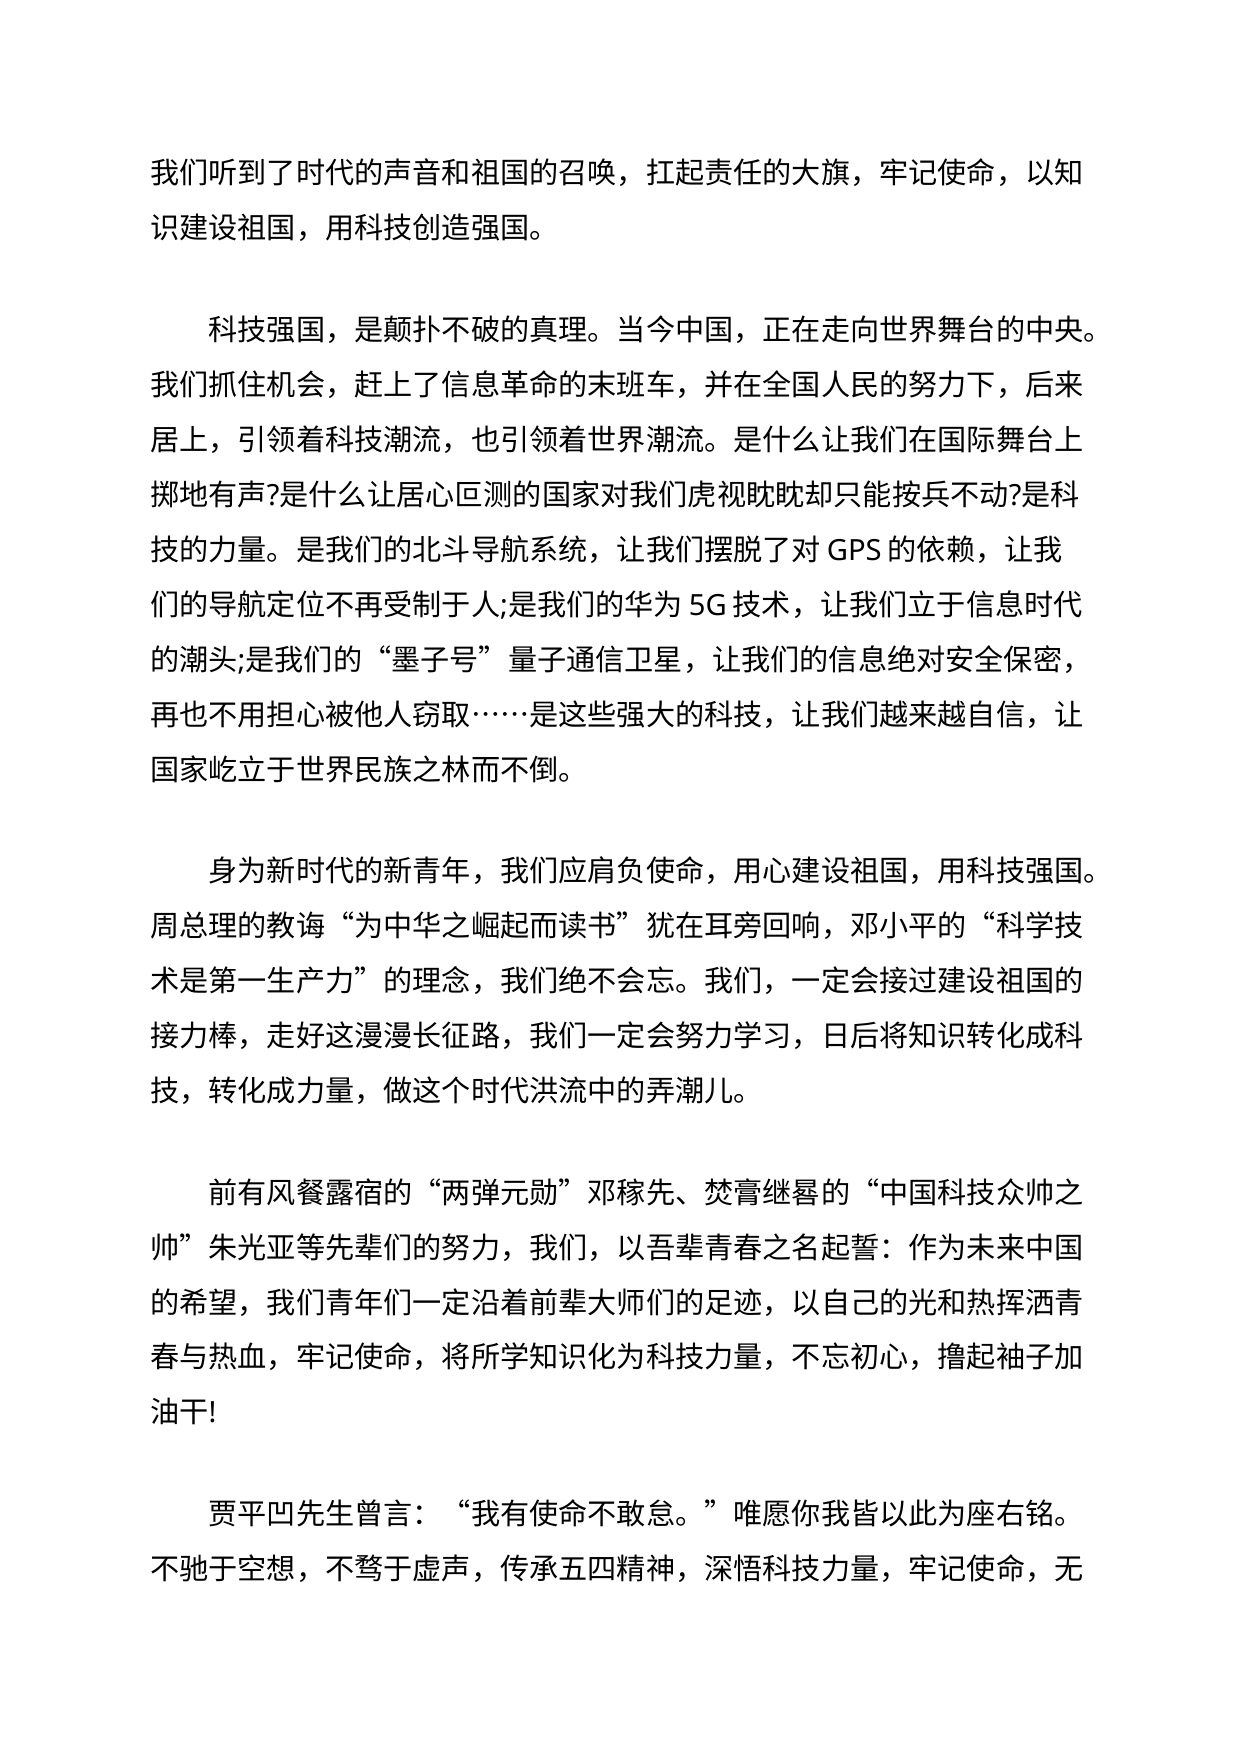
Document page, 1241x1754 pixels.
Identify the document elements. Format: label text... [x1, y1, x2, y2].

text 身为新时代的新青年，我们应肩负使命，用心建设祖国，用科技强国。周总理的教诲“为中华之崛起而读书”犹在耳旁回响，邓小平的“科学技术是第一生产力”的理念，我们绝不会忘。我们，一定会接过建设祖国的接力棒，走好这漫漫长征路，我们一定会努力学习，日后将知识转化成科技，转化成力量，做这个时代洪流中的弄潮儿。 [150, 848, 1090, 1110]
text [150, 150, 1090, 247]
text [150, 1491, 1090, 1588]
text 前有风餐露宿的“两弹元勋”邓稼先、焚膏继晷的“中国科技众帅之帅”朱光亚等先辈们的努力，我们，以吾辈青春之名起誓：作为未来中国的希望，我们青年们一定沿着前辈大师们的足迹，以自己的光和热挥洒青春与热血，牢记使命，将所学知识化为科技力量，不忘初心，撸起袖子加油干! [150, 1169, 1090, 1431]
text 科技强国，是颠扑不破的真理。当今中国，正在走向世界舞台的中央。我们抓住机会，赶上了信息革命的末班车，并在全国人民的努力下，后来居上，引领着科技潮流，也引领着世界潮流。是什么让我们在国际舞台上掷地有声?是什么让居心叵测的国家对我们虎视眈眈却只能按兵不动?是科技的力量。是我们的北斗导航系统，让我们摆脱了对GPS的依赖，让我们的导航定位不再受制于人;是我们的华为5G技术，让我们立于信息时代的潮头;是我们的“墨子号”量子通信卫星，让我们的信息绝对安全保密，再也不用担心被他人窃取……是这些强大的科技，让我们越来越自信，让国家屹立于世界民族之林而不倒。 [150, 307, 1090, 788]
